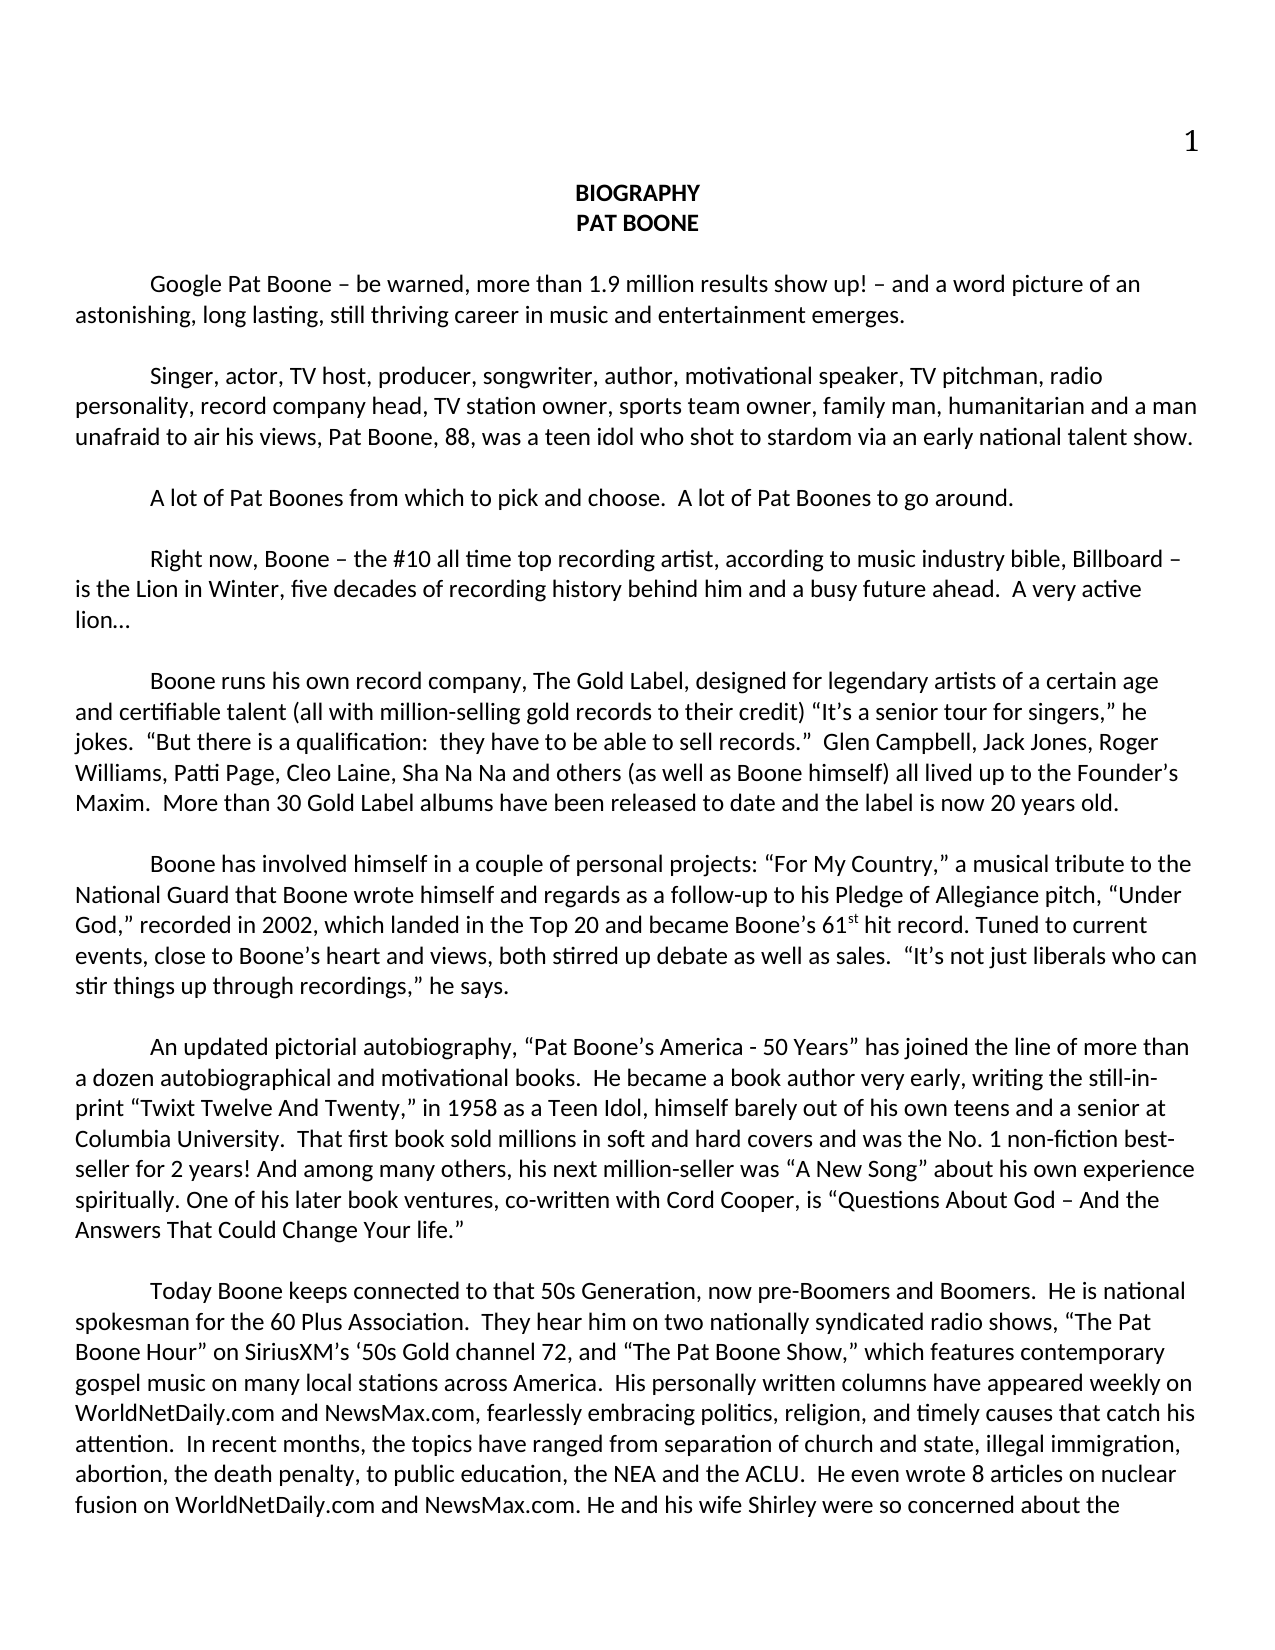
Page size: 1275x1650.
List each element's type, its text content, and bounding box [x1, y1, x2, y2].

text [75, 1276, 1200, 1520]
text Singer, actor, TV host, producer, songwriter, author, motivational speaker, TV pitchman, radio personality, record company head, TV station owner, sports team owner, family man, humanitarian and a man unafraid to air his views, Pat Boone, 88, was a teen idol who shot to stardom via an early national talent show. [75, 360, 1200, 451]
text An updated pictorial autobiography, “Pat Boone’s America - 50 Years” has joined the line of more than a dozen autobiographical and motivational books. He became a book author very early, writing the still-in-print “Twixt Twelve And Twenty,” in 1958 as a Teen Idol, himself barely out of his own teens and a senior at Columbia University. That first book sold millions in soft and hard covers and was the No. 1 non-fiction best-seller for 2 years! And among many others, his next million-seller was “A New Song” about his own experience spiritually. One of his later book ventures, co-written with Cord Cooper, is “Questions About God – And the Answers That Could Change Your life.” [75, 1031, 1200, 1245]
text PAT BOONE [75, 207, 1200, 238]
text BIOGRAPHY [75, 177, 1200, 207]
text Boone runs his own record company, The Gold Label, designed for legendary artists of a certain age and certifiable talent (all with million-selling gold records to their credit) “It’s a senior tour for singers,” he jokes. “But there is a qualification: they have to be able to sell records.” Glen Campbell, Jack Jones, Roger Williams, Patti Page, Cleo Laine, Sha Na Na and others (as well as Boone himself) all lived up to the Founder’s Maxim. More than 30 Gold Label albums have been released to date and the label is now 20 years old. [75, 665, 1200, 818]
text Google Pat Boone – be warned, more than 1.9 million results show up! – and a word picture of an astonishing, long lasting, still thriving career in music and entertainment emerges. [75, 268, 1200, 329]
text Right now, Boone – the #10 all time top recording artist, according to music industry bible, Billboard – is the Lion in Winter, five decades of recording history behind him and a busy future ahead. A very active lion… [75, 543, 1200, 634]
text A lot of Pat Boones from which to pick and choose. A lot of Pat Boones to go around. [75, 482, 1200, 512]
text Boone has involved himself in a couple of personal projects: “For My Country,” a musical tribute to the National Guard that Boone wrote himself and regards as a follow-up to his Pledge of Allegiance pitch, “Under God,” recorded in 2002, which landed in the Top 20 and became Boone’s 61st hit record. Tuned to current events, close to Boone’s heart and views, both stirred up debate as well as sales. “It’s not just liberals who can stir things up through recordings,” he says. [75, 848, 1200, 1001]
